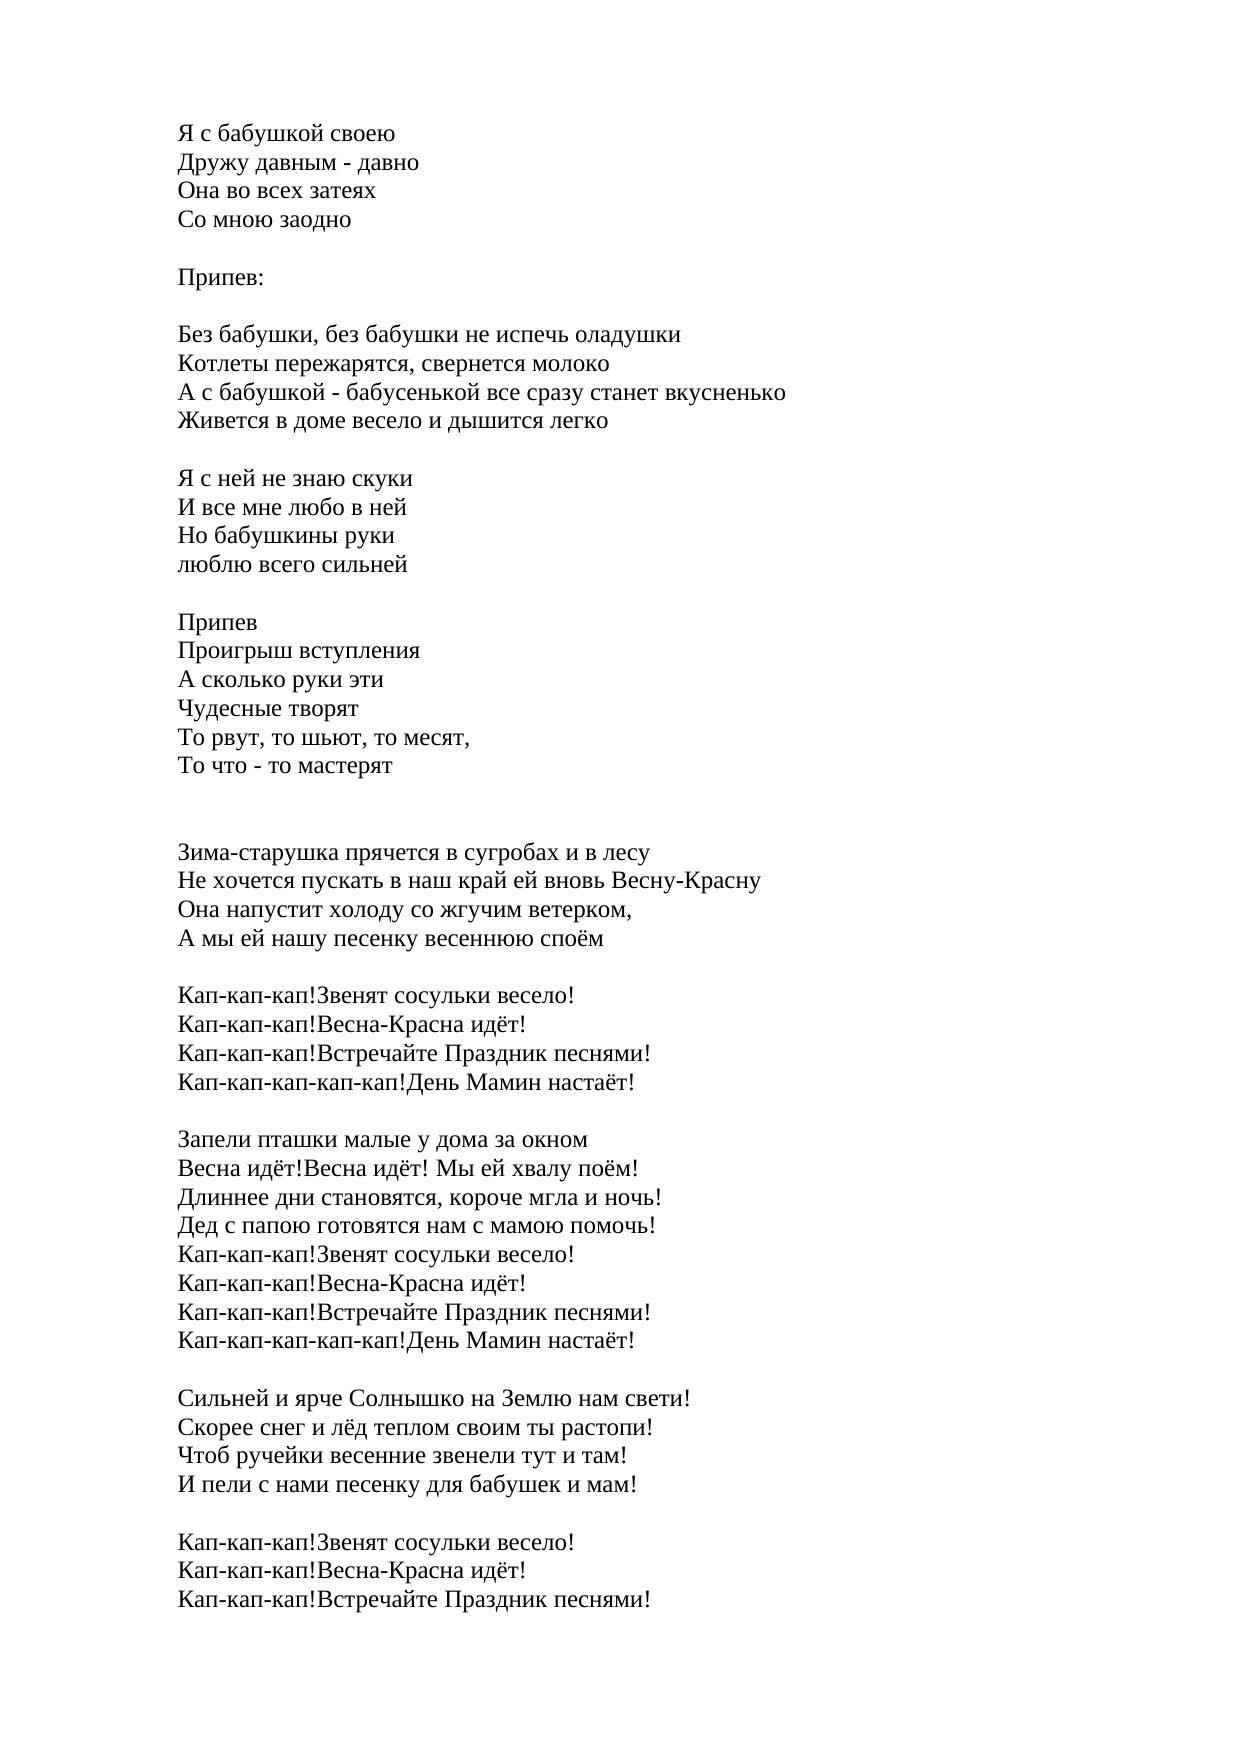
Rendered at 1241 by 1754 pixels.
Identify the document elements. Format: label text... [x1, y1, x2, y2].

text А сколько руки эти Чудесные творят То рвут, то шьют, то месят, То что - то мастерят [177, 664, 1152, 779]
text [177, 837, 1152, 1613]
text Я с бабушкой своею Дружу давным - давно Она во всех затеях Со мною заодно Припев: Без бабушки, без бабушки не испечь оладушки Котлеты пережарятся, свернется молоко А с бабушкой - бабусенькой все сразу станет вкусненько Живется в доме весело и дышится легко Я с ней не знаю скуки И все мне любо в ней Но бабушкины руки люблю всего сильней Припев Проигрыш вступления [177, 118, 1152, 664]
